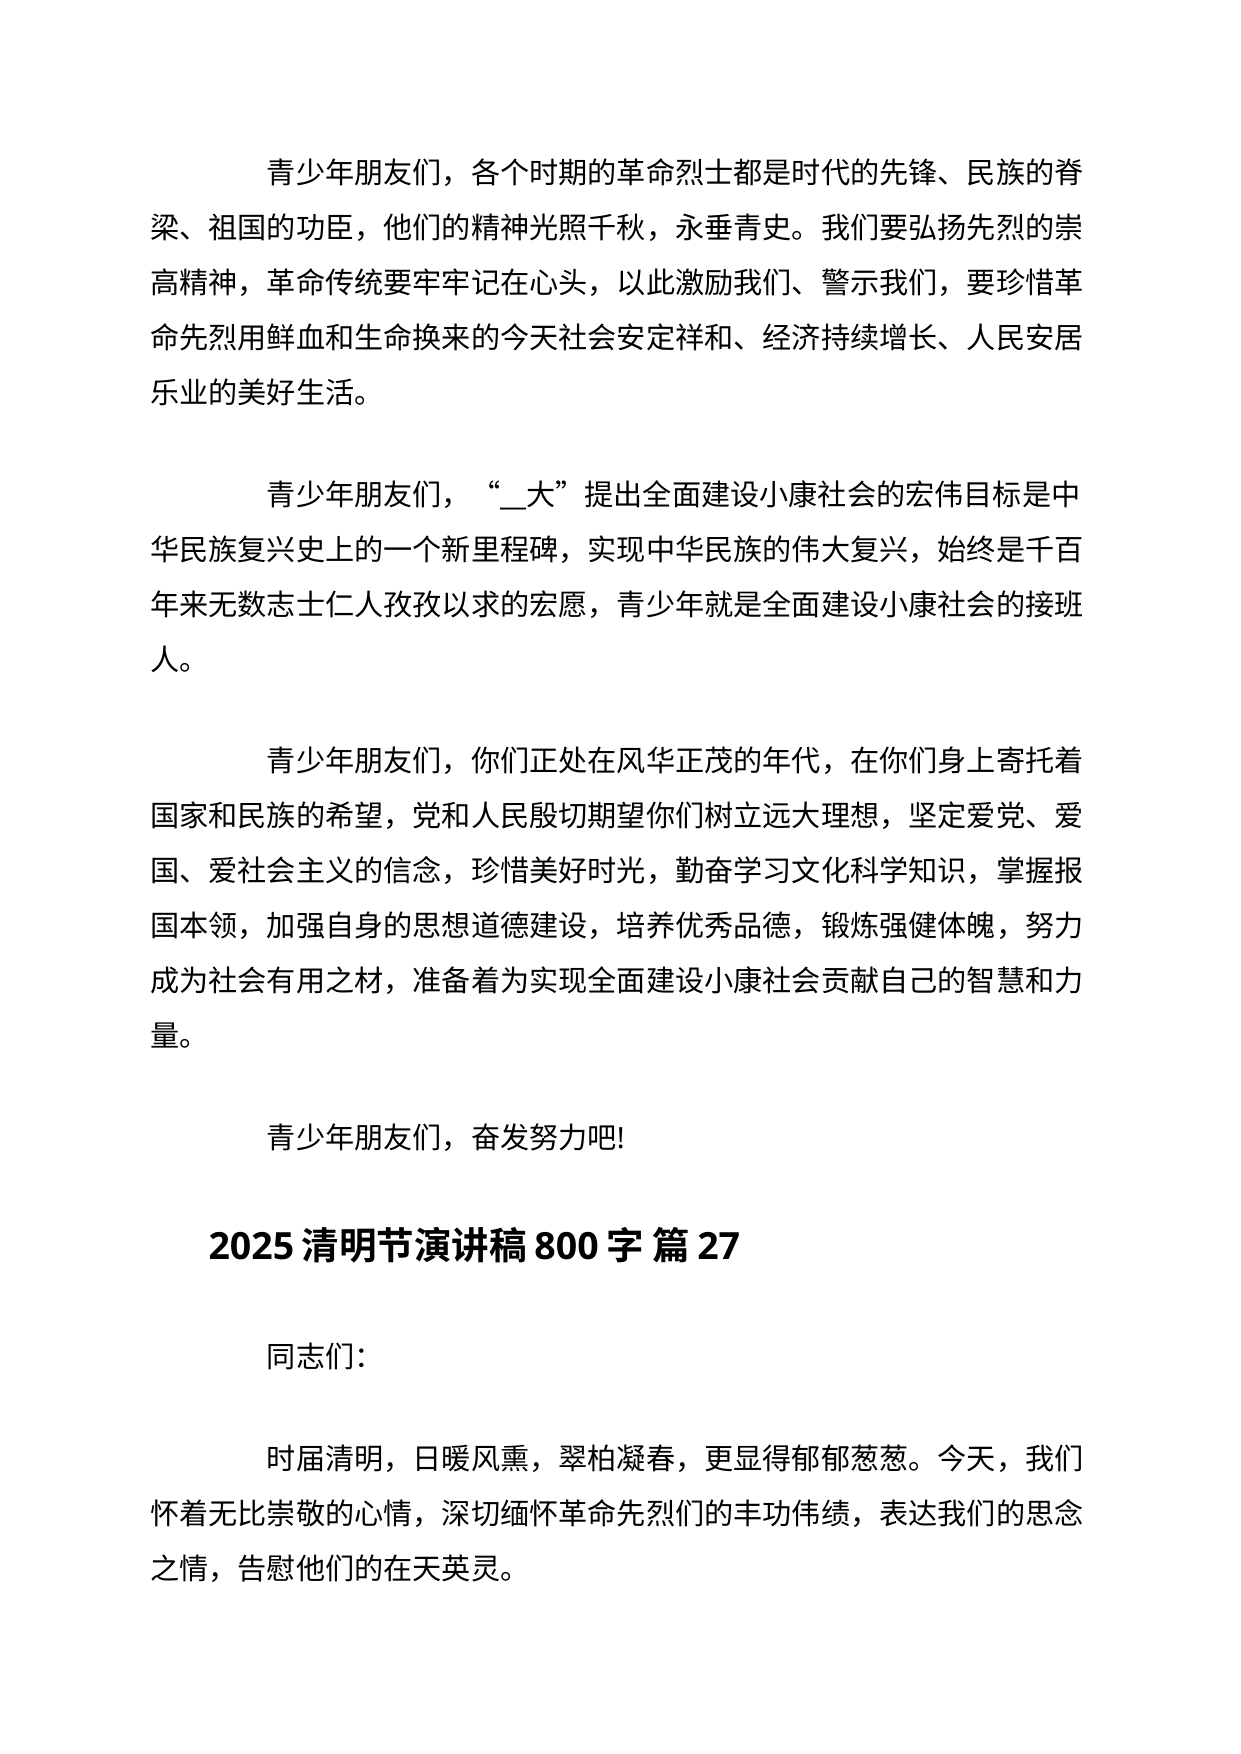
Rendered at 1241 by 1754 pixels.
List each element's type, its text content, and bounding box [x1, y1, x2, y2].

text 青少年朋友们，你们正处在风华正茂的年代，在你们身上寄托着国家和民族的希望，党和人民殷切期望你们树立远大理想，坚定爱党、爱国、爱社会主义的信念，珍惜美好时光，勤奋学习文化科学知识，掌握报国本领，加强自身的思想道德建设，培养优秀品德，锻炼强健体魄，努力成为社会有用之材，准备着为实现全面建设小康社会贡献自己的智慧和力量。 [150, 738, 1090, 1055]
text 2025清明节演讲稿800字 篇27 [150, 1216, 1090, 1271]
text 同志们： [150, 1334, 1090, 1376]
text 青少年朋友们，各个时期的革命烈士都是时代的先锋、民族的脊梁、祖国的功臣，他们的精神光照千秋，永垂青史。我们要弘扬先烈的崇高精神，革命传统要牢牢记在心头，以此激励我们、警示我们，要珍惜革命先烈用鲜血和生命换来的今天社会安定祥和、经济持续增长、人民安居乐业的美好生活。 [150, 150, 1090, 412]
text 青少年朋友们，“__大”提出全面建设小康社会的宏伟目标是中华民族复兴史上的一个新里程碑，实现中华民族的伟大复兴，始终是千百年来无数志士仁人孜孜以求的宏愿，青少年就是全面建设小康社会的接班人。 [150, 471, 1090, 678]
text 时届清明，日暖风熏，翠柏凝春，更显得郁郁葱葱。今天，我们怀着无比崇敬的心情，深切缅怀革命先烈们的丰功伟绩，表达我们的思念之情，告慰他们的在天英灵。 [150, 1436, 1090, 1588]
text 青少年朋友们，奋发努力吧! [150, 1114, 1090, 1157]
